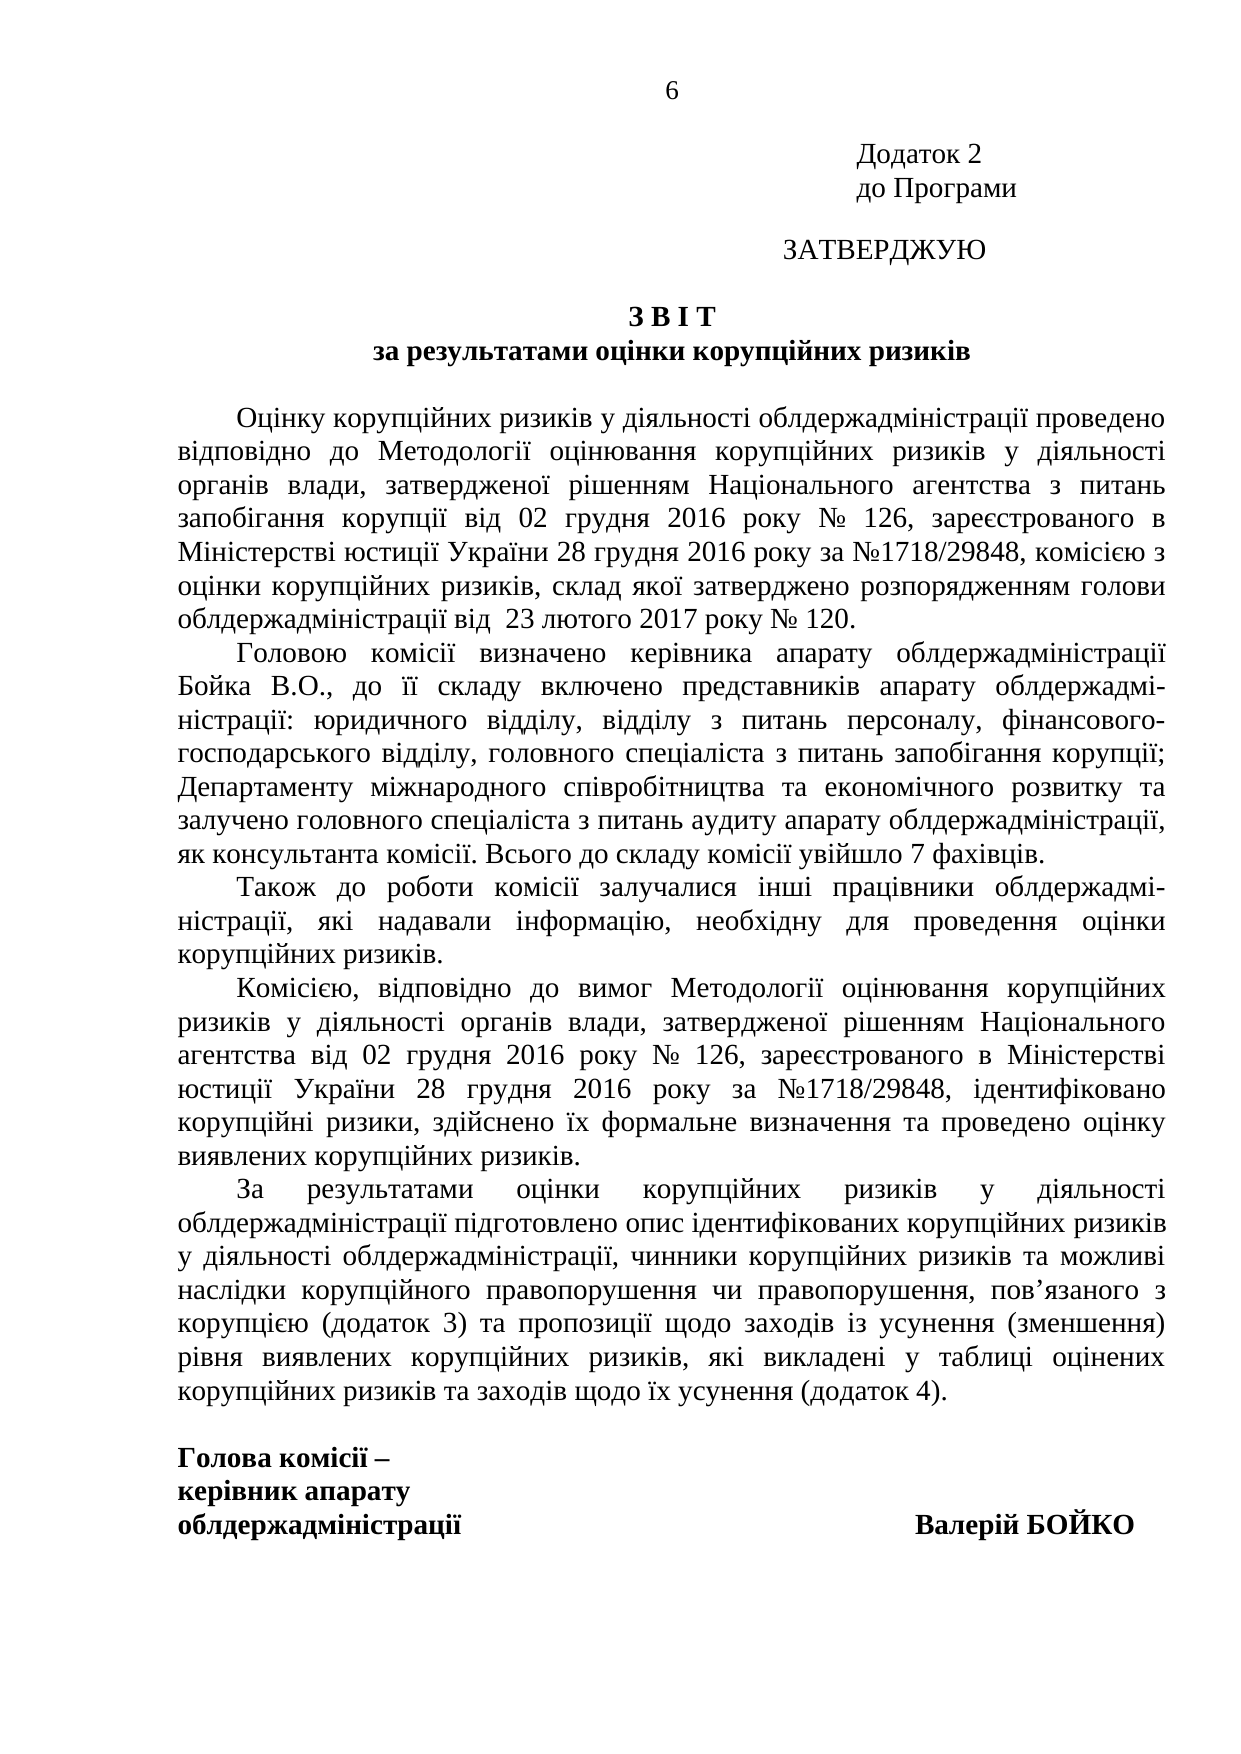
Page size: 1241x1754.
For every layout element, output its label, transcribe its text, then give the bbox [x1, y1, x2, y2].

text За результатами оцінки корупційних ризиків у діяльності облдержадміністрації підготовлено опис ідентифікованих корупційних ризиків у діяльності облдержадміністрації, чинники корупційних ризиків та можливі наслідки корупційного правопорушення чи правопорушення, пов’язаного з корупцією (додаток 3) та пропозиції щодо заходів із усунення (зменшення) рівня виявлених корупційних ризиків, які викладені у таблиці оцінених корупційних ризиків та заходів щодо їх усунення (додаток 4). [177, 1171, 1167, 1406]
text за результатами оцінки корупційних ризиків [177, 333, 1167, 366]
text Також до роботи комісії залучалися інші працівники облдержадмі-ністрації, які надавали інформацію, необхідну для проведення оцінки корупційних ризиків. [177, 869, 1167, 970]
text Голова комісії – [177, 1440, 1167, 1473]
text Оцінку корупційних ризиків у діяльності облдержадміністрації проведено відповідно до Методології оцінювання корупційних ризиків у діяльності органів влади, затвердженої рішенням Національного агентства з питань запобігання корупції від 02 грудня 2016 року № 126, зареєстрованого в Міністерстві юстиції України 28 грудня 2016 року за №1718/29848, комісією з оцінки корупційних ризиків, склад якої затверджено розпорядженням голови облдержадміністрації від 23 лютого 2017 року № 120. [177, 400, 1167, 635]
text облдержадміністрації Валерій БОЙКО [177, 1507, 1167, 1540]
text Головою комісії визначено керівника апарату облдержадміністрації Бойка В.О., до її складу включено представників апарату облдержадмі-ністрації: юридичного відділу, відділу з питань персоналу, фінансового-господарського відділу, головного спеціаліста з питань запобігання корупції; Департаменту міжнародного співробітництва та економічного розвитку та залучено головного спеціаліста з питань аудиту апарату облдержадміністрації, як консультанта комісії. Всього до складу комісії увійшло 7 фахівців. [177, 635, 1167, 869]
text Додаток 2 [856, 136, 1167, 170]
text ЗАТВЕРДЖУЮ [709, 234, 1167, 266]
text керівник апарату [177, 1473, 1167, 1507]
text З В І Т [177, 299, 1167, 333]
text Комісією, відповідно до вимог Методології оцінювання корупційних ризиків у діяльності органів влади, затвердженої рішенням Національного агентства від 02 грудня 2016 року № 126, зареєстрованого в Міністерстві юстиції України 28 грудня 2016 року за №1718/29848, ідентифіковано корупційні ризики, здійснено їх формальне визначення та проведено оцінку виявлених корупційних ризиків. [177, 970, 1167, 1171]
text до Програми [177, 170, 1167, 203]
